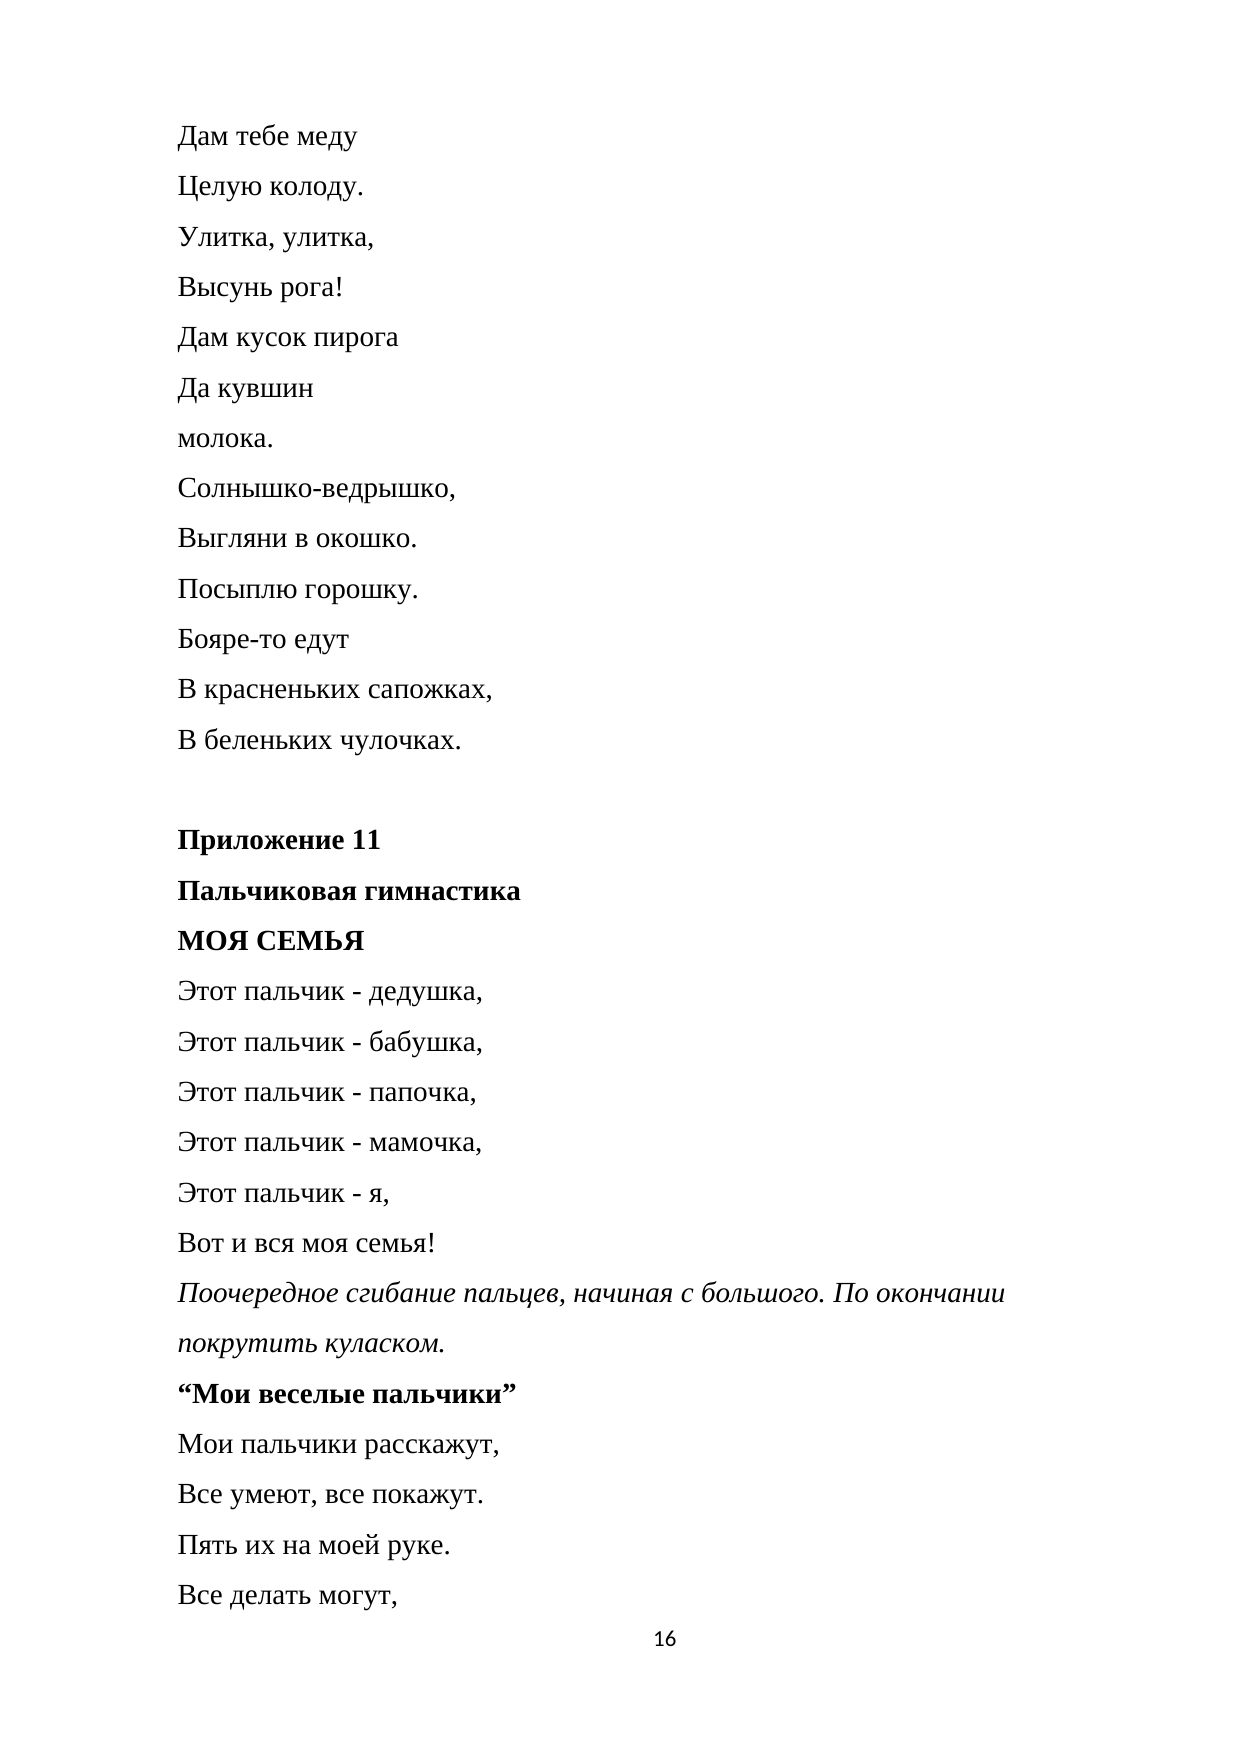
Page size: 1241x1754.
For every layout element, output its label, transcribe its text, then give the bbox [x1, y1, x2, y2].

text Бояре-то едут [177, 621, 1152, 655]
text молока. [177, 420, 1152, 453]
text МОЯ СЕМЬЯ Этот пальчик - дедушка, Этот пальчик - бабушка, Этот пальчик - папочка, Этот пальчик - мамочка, Этот пальчик - я, Вот и вся моя семья! Поочередное сгибание пальцев, начиная с большого. По окончании покрутить куласком. [177, 923, 1152, 1359]
text В беленьких чулочках. [177, 722, 1152, 755]
text В красненьких сапожках, [177, 672, 1152, 705]
text Да кувшин [177, 370, 1152, 403]
text Улитка, улитка, [177, 219, 1152, 252]
text Приложение 11 [177, 822, 1152, 856]
text Высунь рога! [177, 269, 1152, 303]
text Выгляни в окошко. [177, 521, 1152, 554]
text Дам тебе меду [177, 118, 1152, 152]
text Пальчиковая гимнастика [177, 873, 1152, 906]
text Дам кусок пирога [177, 319, 1152, 353]
text Солнышко-ведрышко, [177, 470, 1152, 504]
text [177, 1376, 1152, 1611]
text Целую колоду. [177, 168, 1152, 202]
text Посыплю горошку. [177, 571, 1152, 604]
